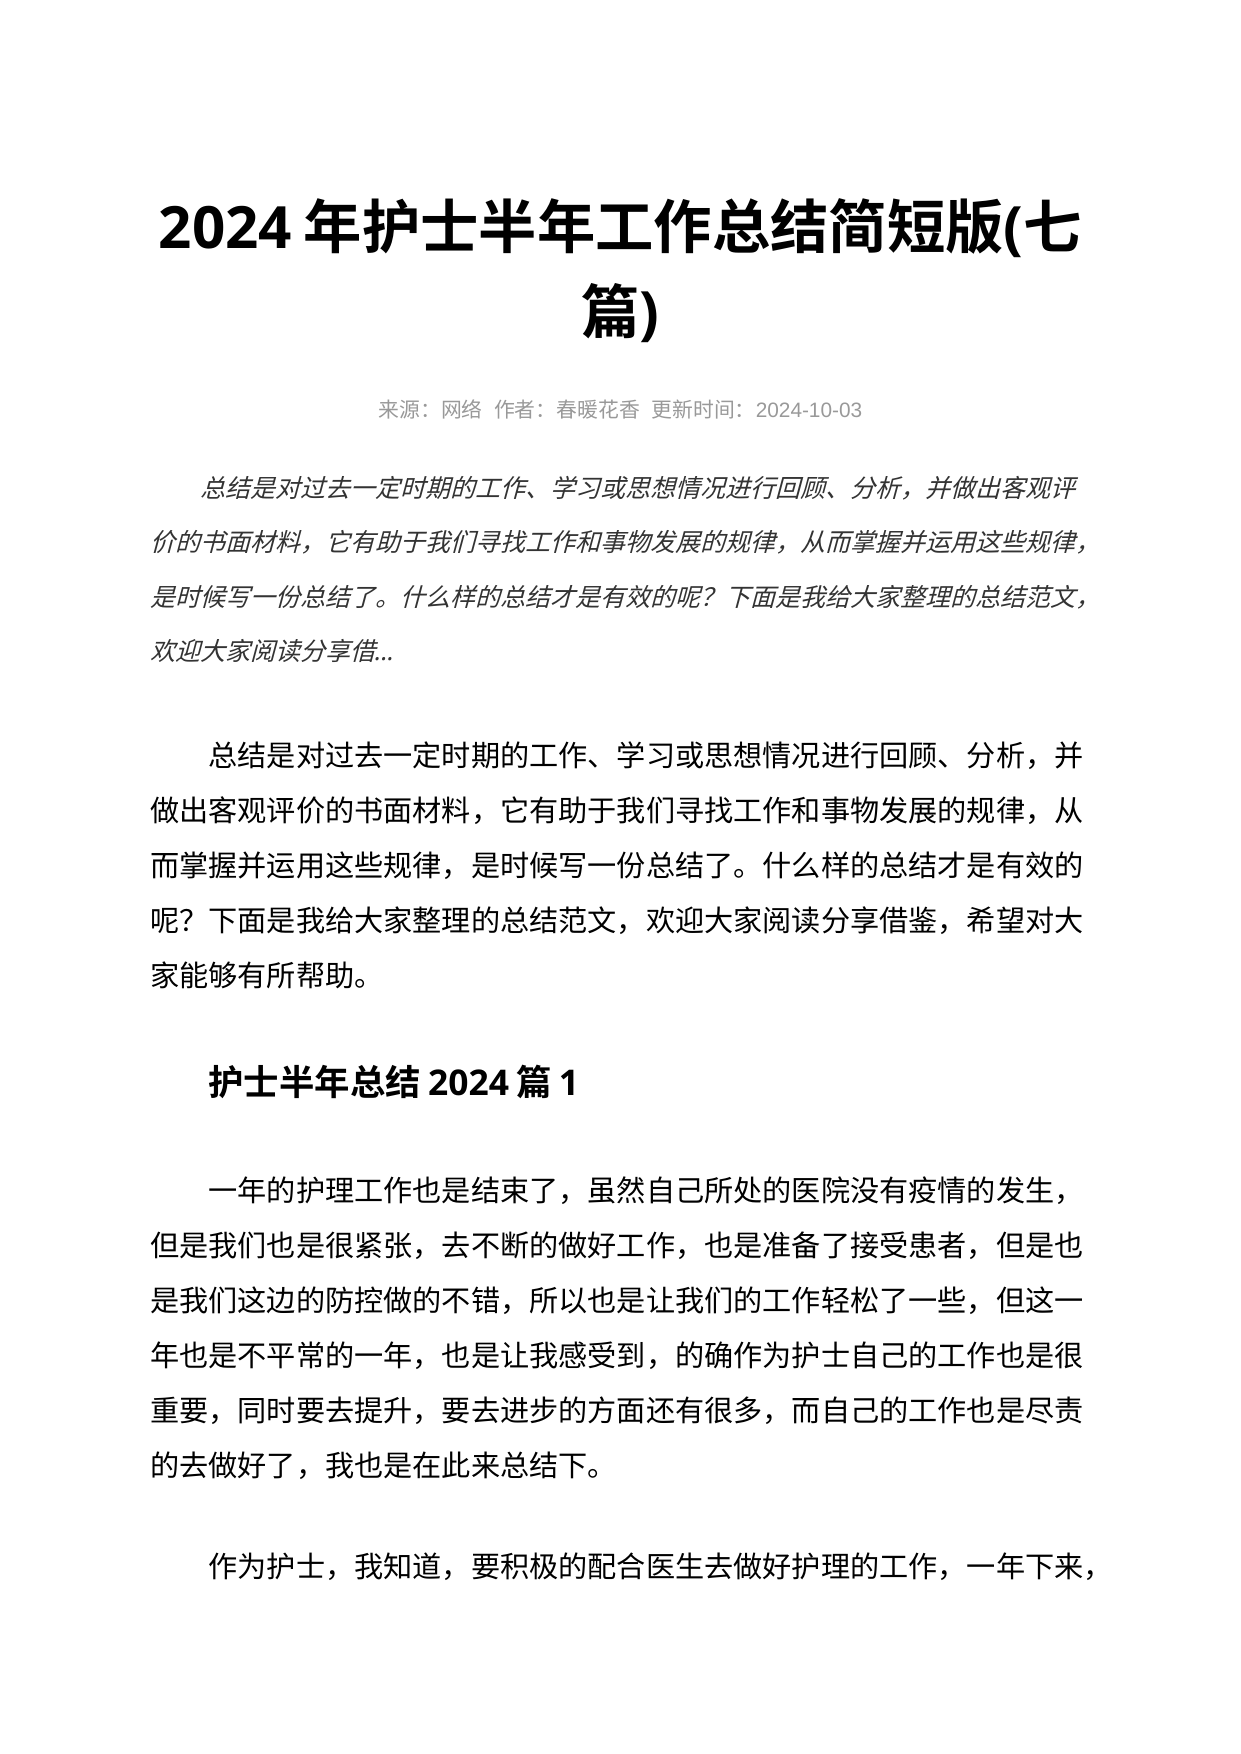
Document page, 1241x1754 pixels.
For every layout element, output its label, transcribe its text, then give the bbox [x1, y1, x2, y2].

subtitle 2024年护士半年工作总结简短版(七篇) [150, 181, 1090, 351]
text 一年的护理工作也是结束了，虽然自己所处的医院没有疫情的发生，但是我们也是很紧张，去不断的做好工作，也是准备了接受患者，但是也是我们这边的防控做的不错，所以也是让我们的工作轻松了一些，但这一年也是不平常的一年，也是让我感受到，的确作为护士自己的工作也是很重要，同时要去提升，要去进步的方面还有很多，而自己的工作也是尽责的去做好了，我也是在此来总结下。 [150, 1168, 1090, 1484]
text 来源：网络 作者：春暖花香 更新时间：2024-10-03 [150, 398, 1090, 422]
text 总结是对过去一定时期的工作、学习或思想情况进行回顾、分析，并做出客观评价的书面材料，它有助于我们寻找工作和事物发展的规律，从而掌握并运用这些规律，是时候写一份总结了。什么样的总结才是有效的呢？下面是我给大家整理的总结范文，欢迎大家阅读分享借... [150, 468, 1090, 668]
text 护士半年总结2024篇1 [150, 1054, 1090, 1106]
text 总结是对过去一定时期的工作、学习或思想情况进行回顾、分析，并做出客观评价的书面材料，它有助于我们寻找工作和事物发展的规律，从而掌握并运用这些规律，是时候写一份总结了。什么样的总结才是有效的呢？下面是我给大家整理的总结范文，欢迎大家阅读分享借鉴，希望对大家能够有所帮助。 [150, 733, 1090, 995]
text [150, 1544, 1090, 1586]
